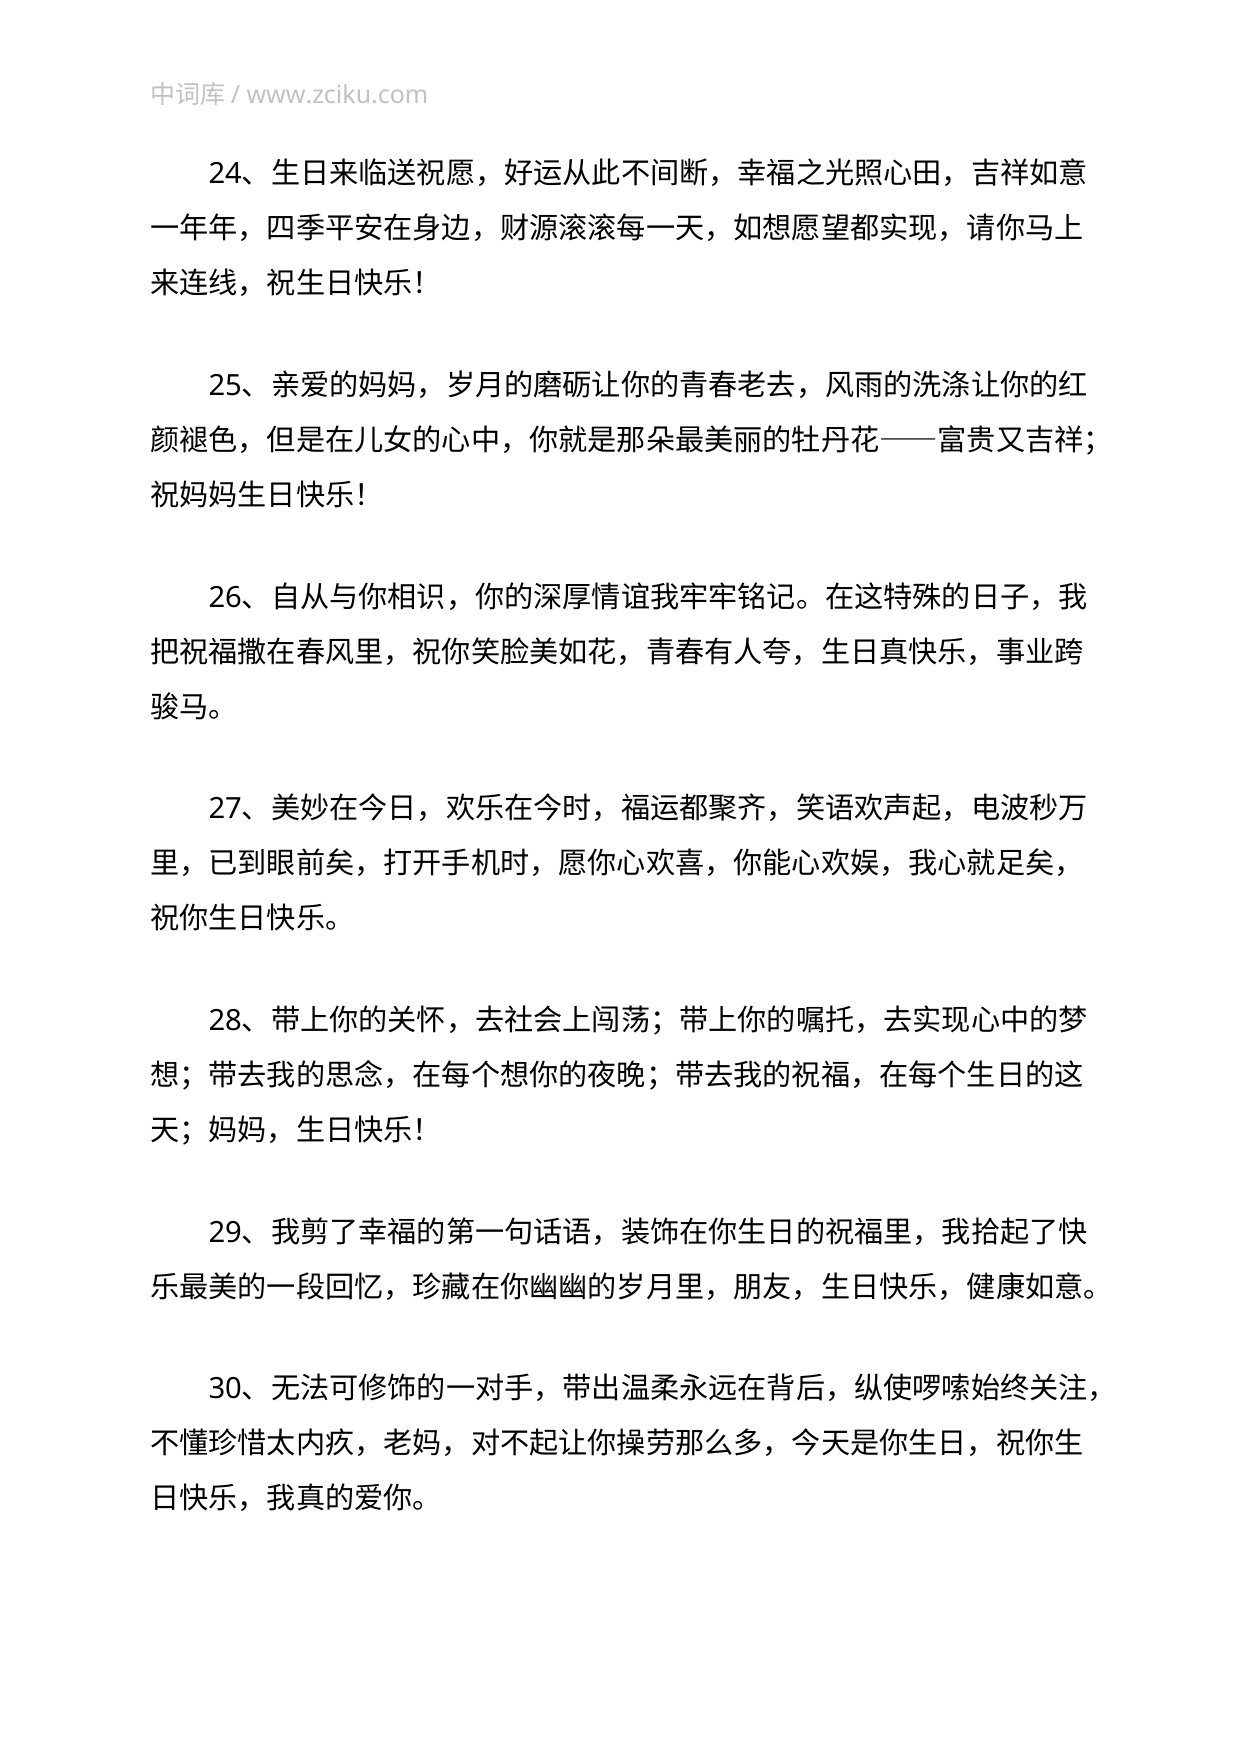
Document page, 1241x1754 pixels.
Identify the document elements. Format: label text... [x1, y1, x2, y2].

text 28、带上你的关怀，去社会上闯荡；带上你的嘱托，去实现心中的梦想；带去我的思念，在每个想你的夜晚；带去我的祝福，在每个生日的这天；妈妈，生日快乐！ [150, 997, 1090, 1149]
text 29、我剪了幸福的第一句话语，装饰在你生日的祝福里，我拾起了快乐最美的一段回忆，珍藏在你幽幽的岁月里，朋友，生日快乐，健康如意。 [150, 1208, 1090, 1306]
text 27、美妙在今日，欢乐在今时，福运都聚齐，笑语欢声起，电波秒万里，已到眼前矣，打开手机时，愿你心欢喜，你能心欢娱，我心就足矣，祝你生日快乐。 [150, 785, 1090, 937]
text 25、亲爱的妈妈，岁月的磨砺让你的青春老去，风雨的洗涤让你的红颜褪色，但是在儿女的心中，你就是那朵最美丽的牡丹花——富贵又吉祥；祝妈妈生日快乐！ [150, 362, 1090, 514]
text 30、无法可修饰的一对手，带出温柔永远在背后，纵使啰嗦始终关注，不懂珍惜太内疚，老妈，对不起让你操劳那么多，今天是你生日，祝你生日快乐，我真的爱你。 [150, 1365, 1090, 1517]
text 26、自从与你相识，你的深厚情谊我牢牢铭记。在这特殊的日子，我把祝福撒在春风里，祝你笑脸美如花，青春有人夸，生日真快乐，事业跨骏马。 [150, 573, 1090, 726]
text 24、生日来临送祝愿，好运从此不间断，幸福之光照心田，吉祥如意一年年，四季平安在身边，财源滚滚每一天，如想愿望都实现，请你马上来连线，祝生日快乐！ [150, 150, 1090, 302]
